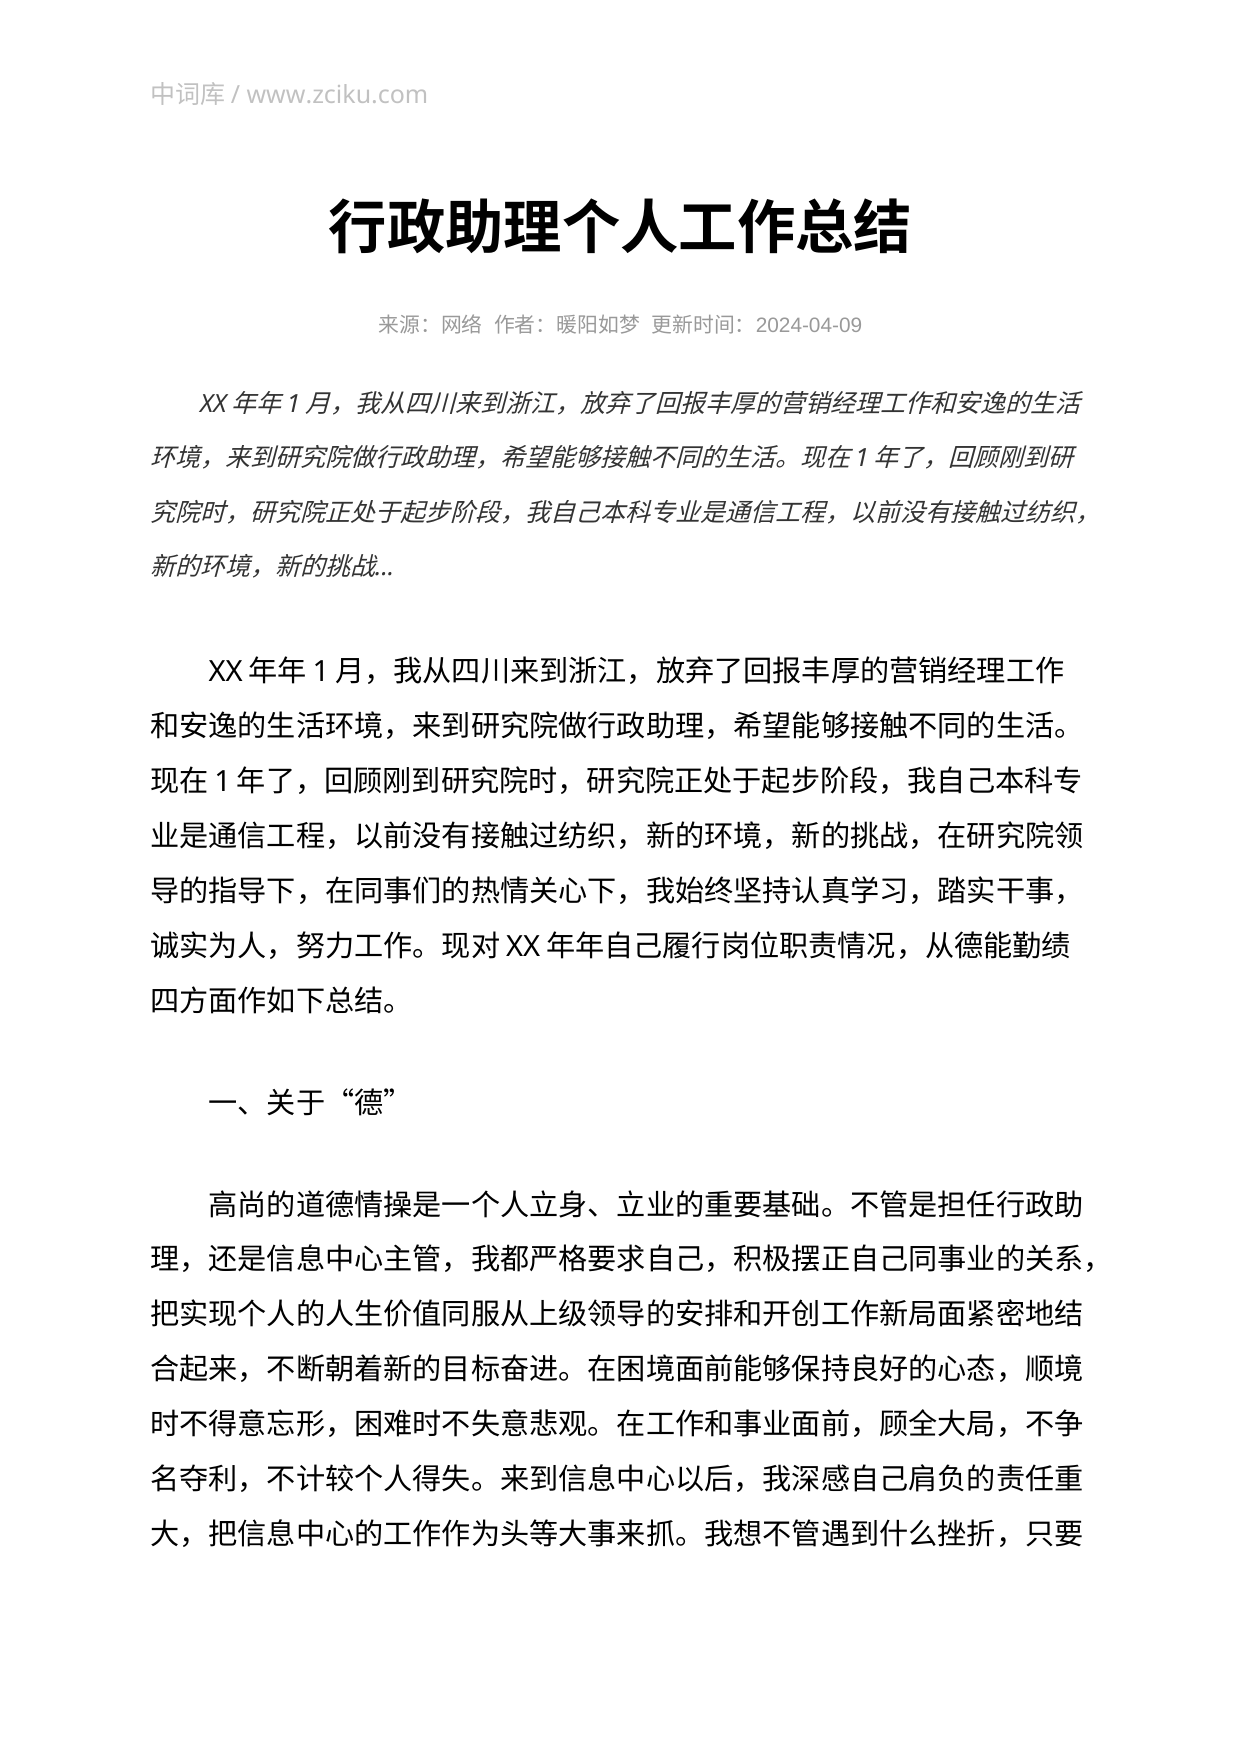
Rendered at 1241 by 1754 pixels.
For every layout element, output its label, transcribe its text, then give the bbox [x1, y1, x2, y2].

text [150, 1181, 1090, 1553]
text 来源：网络 作者：暖阳如梦 更新时间：2024-04-09 [150, 313, 1090, 337]
text 一、关于“德” [150, 1079, 1090, 1122]
text XX年年1月，我从四川来到浙江，放弃了回报丰厚的营销经理工作和安逸的生活环境，来到研究院做行政助理，希望能够接触不同的生活。现在1年了，回顾刚到研究院时，研究院正处于起步阶段，我自己本科专业是通信工程，以前没有接触过纺织，新的环境，新的挑战... [150, 383, 1090, 583]
text XX年年1月，我从四川来到浙江，放弃了回报丰厚的营销经理工作和安逸的生活环境，来到研究院做行政助理，希望能够接触不同的生活。现在1年了，回顾刚到研究院时，研究院正处于起步阶段，我自己本科专业是通信工程，以前没有接触过纺织，新的环境，新的挑战，在研究院领导的指导下，在同事们的热情关心下，我始终坚持认真学习，踏实干事，诚实为人，努力工作。现对XX年年自己履行岗位职责情况，从德能勤绩四方面作如下总结。 [150, 648, 1090, 1020]
subtitle 行政助理个人工作总结 [150, 181, 1090, 266]
